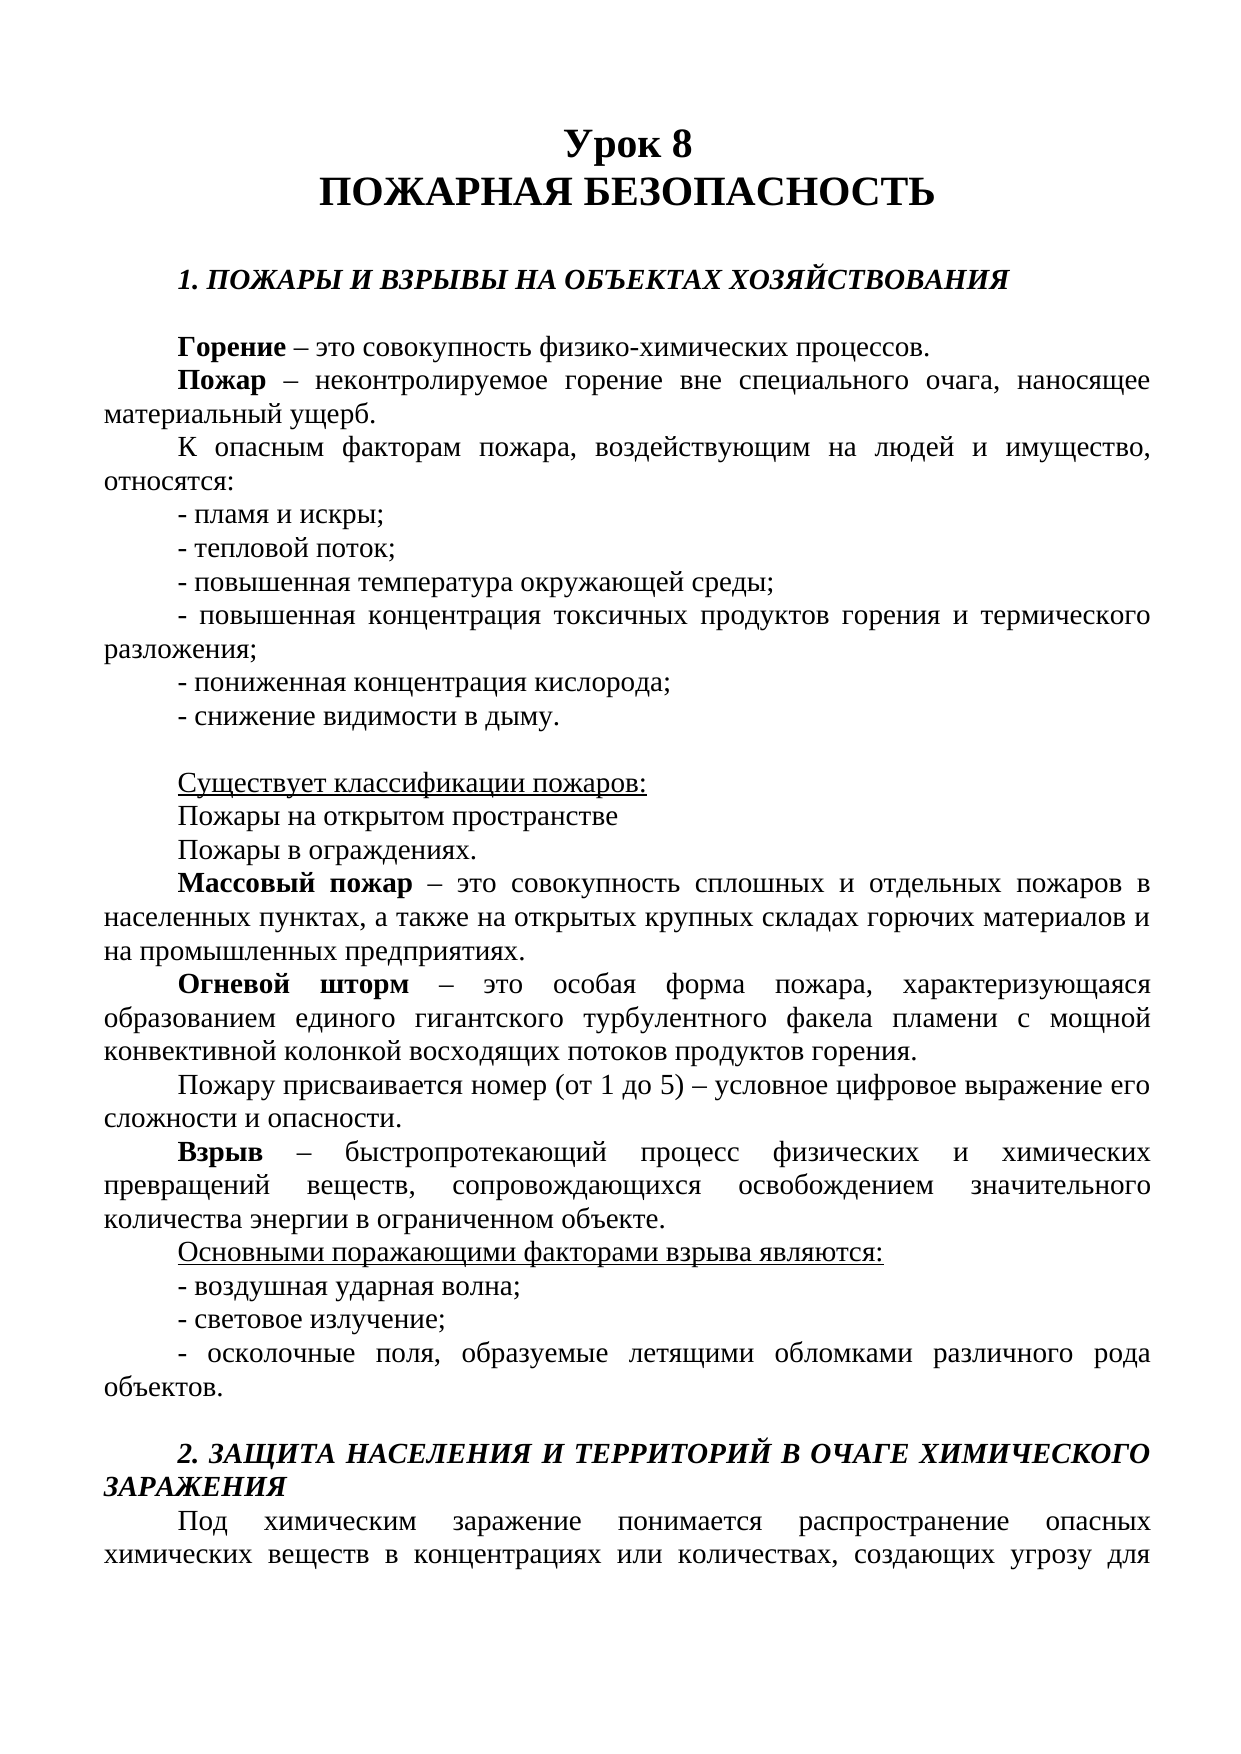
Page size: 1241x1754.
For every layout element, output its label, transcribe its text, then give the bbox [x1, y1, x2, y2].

text - повышенная концентрация токсичных продуктов горения и термического разложения; [103, 597, 1152, 664]
text Существует классификации пожаров: [103, 765, 1152, 798]
text - пониженная концентрация кислорода; [103, 664, 1152, 698]
text - воздушная ударная волна; [103, 1268, 1152, 1302]
text 2. ЗАЩИТА НАСЕЛЕНИЯ И ТЕРРИТОРИЙ В ОЧАГЕ ХИМИЧЕСКОГО ЗАРАЖЕНИЯ [103, 1436, 1152, 1503]
text ПОЖАРНАЯ БЕЗОПАСНОСТЬ [103, 166, 1152, 214]
text Пожары в ограждениях. [103, 832, 1152, 866]
text - световое излучение; [103, 1302, 1152, 1335]
text - осколочные поля, образуемые летящими обломками различного рода объектов. [103, 1335, 1152, 1402]
text Урок 8 [103, 118, 1152, 166]
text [103, 1503, 1152, 1570]
text Горение – это совокупность физико-химических процессов. [103, 329, 1152, 362]
text Пожары на открытом пространстве [103, 798, 1152, 832]
text К опасным факторам пожара, воздействующим на людей и имущество, относятся: [103, 429, 1152, 497]
text 1. ПОЖАРЫ И ВЗРЫВЫ НА ОБЪЕКТАХ ХОЗЯЙСТВОВАНИЯ [103, 262, 1152, 295]
text - снижение видимости в дыму. [103, 698, 1152, 731]
text Основными поражающими факторами взрыва являются: [103, 1234, 1152, 1268]
text Пожар – неконтролируемое горение вне специального очага, наносящее материальный ущерб. [103, 362, 1152, 429]
text Пожару присваивается номер (от 1 до 5) – условное цифровое выражение его сложности и опасности. [103, 1067, 1152, 1134]
text Массовый пожар – это совокупность сплошных и отдельных пожаров в населенных пунктах, а также на открытых крупных складах горючих материалов и на промышленных предприятиях. [103, 866, 1152, 966]
text - пламя и искры; [103, 497, 1152, 530]
text - повышенная температура окружающей среды; [103, 564, 1152, 597]
text Огневой шторм – это особая форма пожара, характеризующаяся образованием единого гигантского турбулентного факела пламени с мощной конвективной колонкой восходящих потоков продуктов горения. [103, 966, 1152, 1067]
text - тепловой поток; [103, 530, 1152, 564]
text Взрыв – быстропротекающий процесс физических и химических превращений веществ, сопровождающихся освобождением значительного количества энергии в ограниченном объекте. [103, 1134, 1152, 1234]
